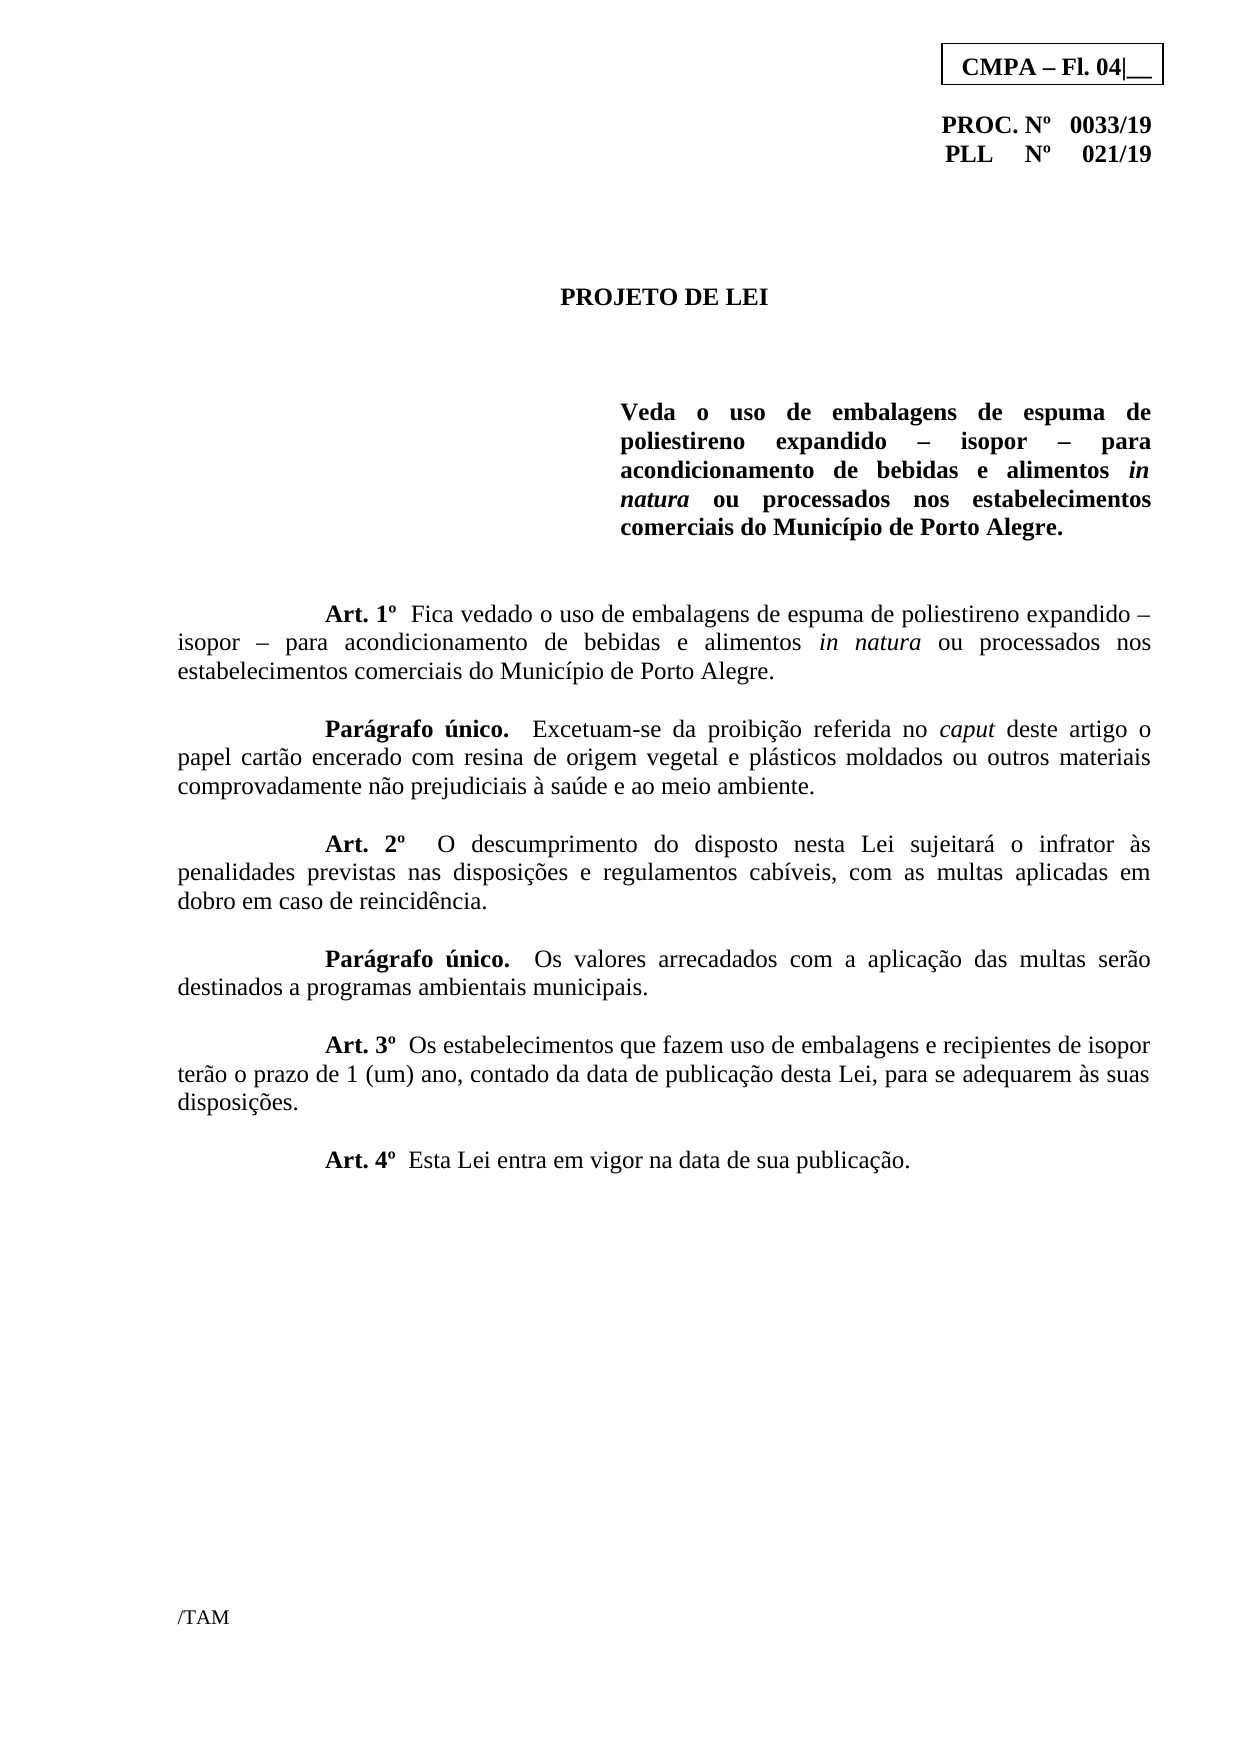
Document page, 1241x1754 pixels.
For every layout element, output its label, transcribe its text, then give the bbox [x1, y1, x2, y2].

text PROJETO DE LEI [177, 282, 1152, 311]
text Parágrafo único. Excetuam-se da proibição referida no caput deste artigo o papel cartão encerado com resina de origem vegetal e plásticos moldados ou outros materiais comprovadamente não prejudiciais à saúde e ao meio ambiente. [177, 714, 1152, 800]
text Art. 1º Fica vedado o uso de embalagens de espuma de poliestireno expandido – isopor – para acondicionamento de bebidas e alimentos in natura ou processados nos estabelecimentos comerciais do Município de Porto Alegre. [177, 599, 1152, 685]
text Art. 3º Os estabelecimentos que fazem uso de embalagens e recipientes de isopor terão o prazo de 1 (um) ano, contado da data de publicação desta Lei, para se adequarem às suas disposições. [177, 1030, 1152, 1116]
text Parágrafo único. Os valores arrecadados com a aplicação das multas serão destinados a programas ambientais municipais. [177, 944, 1152, 1001]
text Veda o uso de embalagens de espuma de poliestireno expandido – isopor – para acondicionamento de bebidas e alimentos in natura ou processados nos estabelecimentos comerciais do Município de Porto Alegre. [620, 397, 1152, 541]
text Art. 2º O descumprimento do disposto nesta Lei sujeitará o infrator às penalidades previstas nas disposições e regulamentos cabíveis, com as multas aplicadas em dobro em caso de reincidência. [177, 829, 1152, 915]
text Art. 4º Esta Lei entra em vigor na data de sua publicação. [177, 1145, 1152, 1174]
text /TAM [177, 1605, 1152, 1629]
